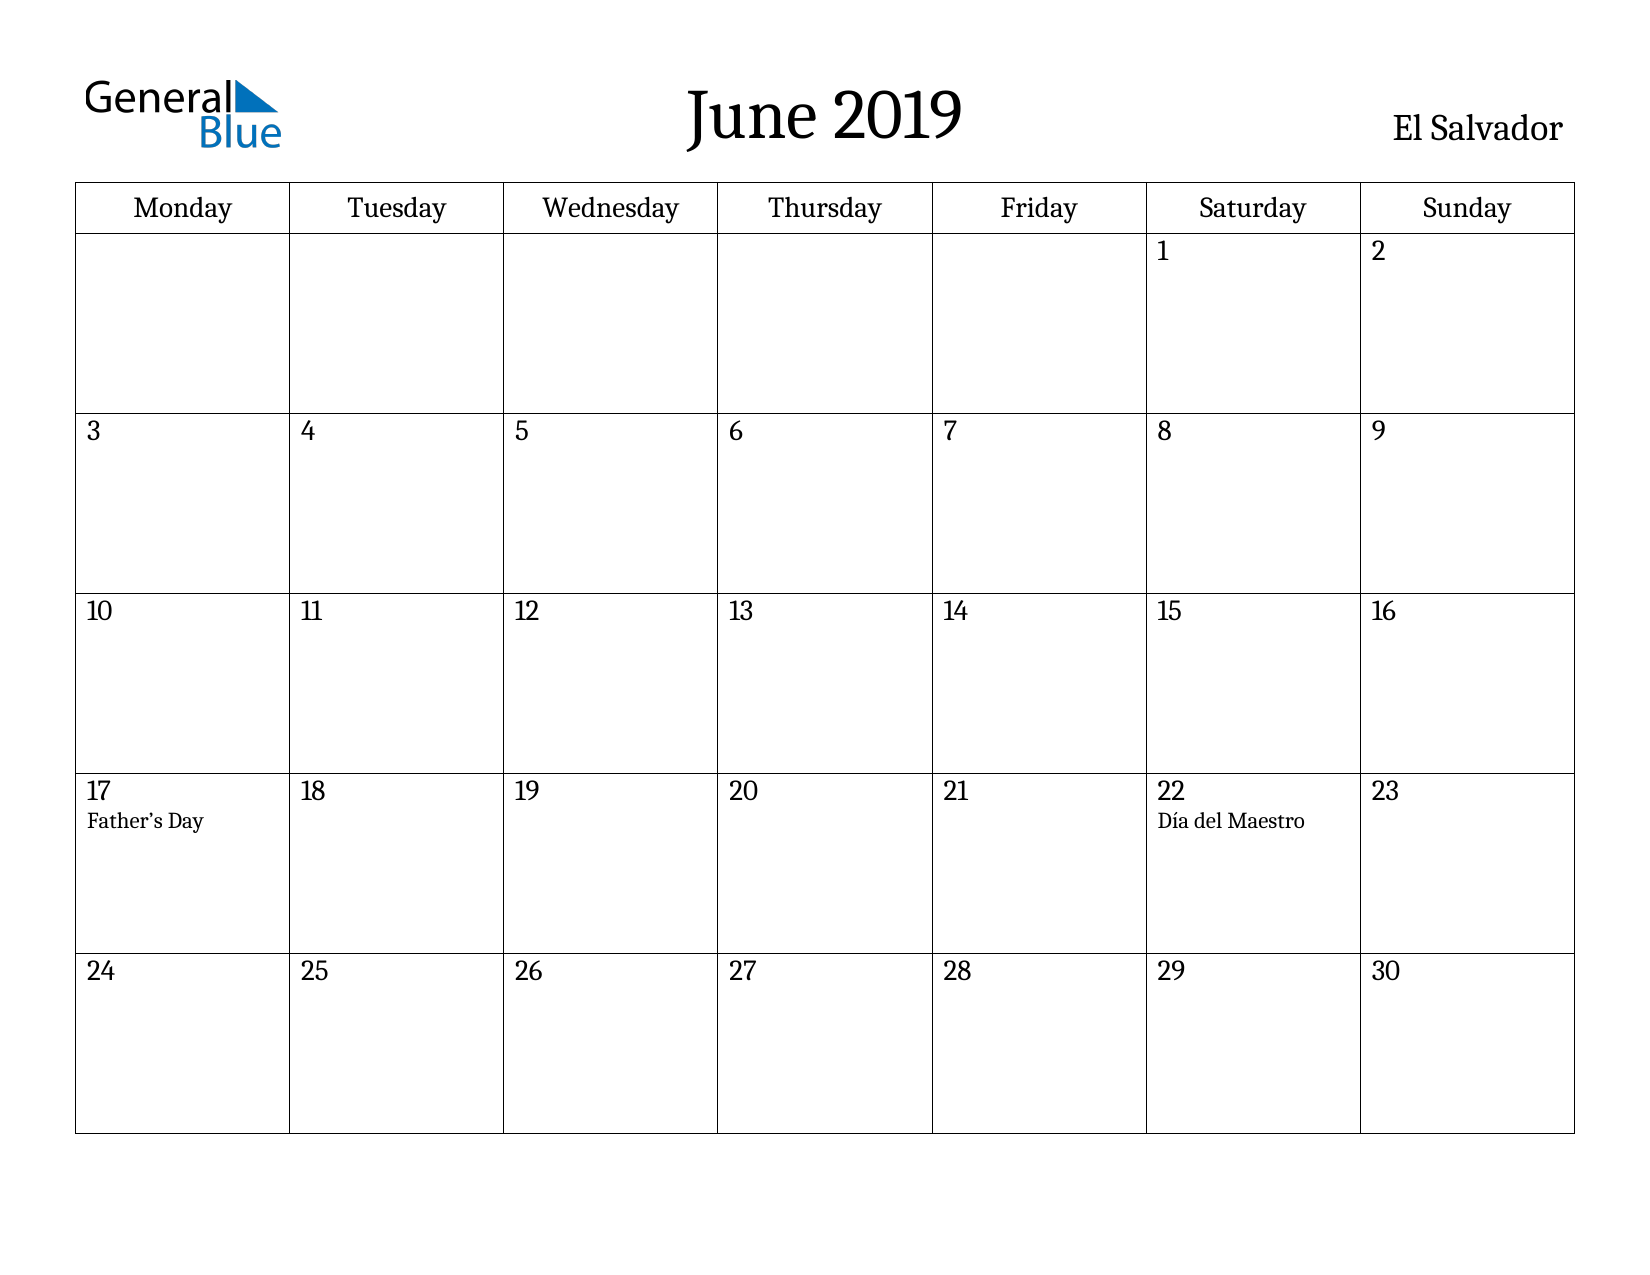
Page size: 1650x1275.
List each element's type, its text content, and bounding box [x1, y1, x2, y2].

table_cell [76, 627, 289, 773]
table_cell [290, 448, 503, 593]
table_cell [718, 448, 932, 593]
table_cell [504, 627, 717, 773]
table_cell 25 [290, 954, 503, 987]
table_cell [933, 267, 1146, 413]
table_cell [504, 234, 717, 267]
table_cell Friday [933, 183, 1146, 233]
table_cell Tuesday [290, 183, 503, 233]
table_cell 24 [76, 954, 289, 987]
table_cell Wednesday [504, 183, 717, 233]
table_cell [1361, 267, 1574, 413]
table_cell 29 [1147, 954, 1360, 987]
table_cell [933, 234, 1146, 267]
table_cell 11 [290, 594, 503, 627]
table_cell [1361, 448, 1574, 593]
table_cell 26 [504, 954, 717, 987]
table_cell [504, 808, 717, 953]
table_cell [290, 234, 503, 267]
table_cell 1 [1147, 234, 1360, 267]
table_cell [290, 627, 503, 773]
table_cell Sunday [1361, 183, 1574, 233]
table_cell 6 [718, 414, 932, 447]
table_cell 9 [1361, 414, 1574, 447]
table_header [76, 75, 503, 182]
table_cell [290, 267, 503, 413]
table_cell 30 [1361, 954, 1574, 987]
table_cell [1147, 448, 1360, 593]
table_cell Monday [76, 183, 289, 233]
table_cell [1361, 627, 1574, 773]
table_cell [76, 267, 289, 413]
table_cell [1361, 808, 1574, 953]
table_cell 20 [718, 774, 932, 807]
table_cell [718, 808, 932, 953]
table_cell 18 [290, 774, 503, 807]
table_cell 17 [76, 774, 289, 807]
table_cell 14 [933, 594, 1146, 627]
table_cell 10 [76, 594, 289, 627]
table_cell [76, 234, 289, 267]
table_cell 2 [1361, 234, 1574, 267]
table_cell 7 [933, 414, 1146, 447]
table_cell 21 [933, 774, 1146, 807]
table_header June 2019 [504, 75, 1146, 182]
table_cell [718, 988, 932, 1133]
table_cell 12 [504, 594, 717, 627]
table_cell 8 [1147, 414, 1360, 447]
table_cell [290, 808, 503, 953]
table_cell [290, 988, 503, 1133]
table_cell [76, 988, 289, 1133]
table_cell 27 [718, 954, 932, 987]
table_cell Día del Maestro [1147, 808, 1360, 953]
table_cell 3 [76, 414, 289, 447]
table_cell 19 [504, 774, 717, 807]
table_cell [718, 627, 932, 773]
table_cell Father’s Day [76, 808, 289, 953]
table_cell [1147, 627, 1360, 773]
table_cell 15 [1147, 594, 1360, 627]
table_cell [504, 267, 717, 413]
table_cell [933, 808, 1146, 953]
table_cell 13 [718, 594, 932, 627]
table_cell Saturday [1147, 183, 1360, 233]
table_cell [718, 267, 932, 413]
table_cell [933, 448, 1146, 593]
table_cell [1361, 988, 1574, 1133]
table_cell 16 [1361, 594, 1574, 627]
table_cell 28 [933, 954, 1146, 987]
table_cell [76, 448, 289, 593]
table_cell [504, 988, 717, 1133]
table_cell 5 [504, 414, 717, 447]
table_cell 23 [1361, 774, 1574, 807]
table_cell Thursday [718, 183, 932, 233]
table_cell 4 [290, 414, 503, 447]
picture [86, 80, 281, 148]
table_cell [933, 988, 1146, 1133]
table_cell [504, 448, 717, 593]
table_cell 22 [1147, 774, 1360, 807]
table_cell [933, 627, 1146, 773]
table_cell [718, 234, 932, 267]
table_cell [1147, 988, 1360, 1133]
table_cell [1147, 267, 1360, 413]
table_header El Salvador [1146, 75, 1574, 182]
